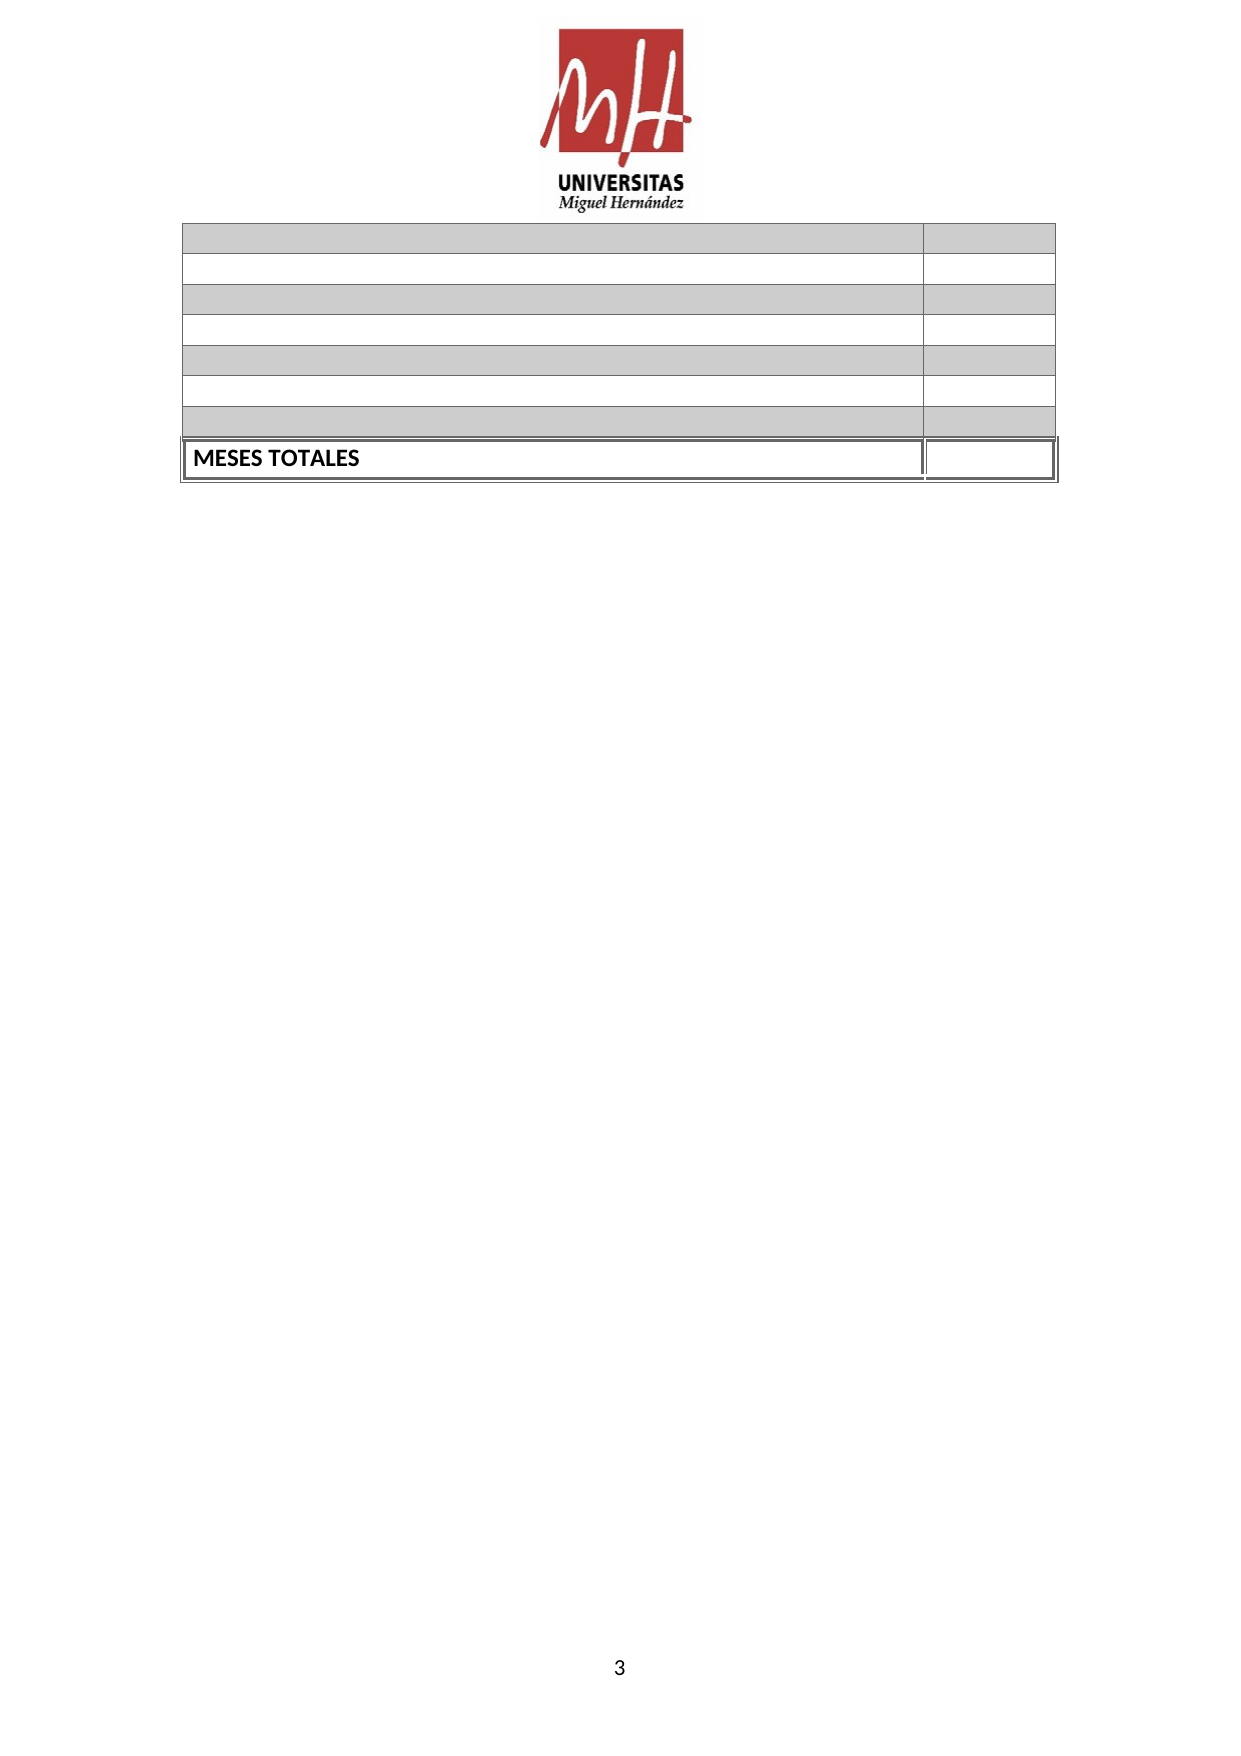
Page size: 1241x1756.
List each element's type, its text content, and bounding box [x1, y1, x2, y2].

table_cell [183, 224, 923, 253]
table_cell [924, 376, 1055, 406]
table_cell [183, 315, 923, 345]
table_cell [924, 254, 1055, 284]
table_cell [924, 407, 1055, 436]
table_cell [924, 346, 1055, 375]
table_cell [924, 438, 1055, 477]
table_cell [924, 224, 1055, 253]
picture [538, 17, 704, 223]
table_cell [183, 376, 923, 406]
table_cell [924, 315, 1055, 345]
table_cell [924, 285, 1055, 314]
table_cell MESES TOTALES [186, 442, 924, 477]
table_cell [183, 254, 923, 284]
table_cell [183, 346, 923, 375]
table_cell [183, 285, 923, 314]
table_cell [183, 407, 923, 436]
